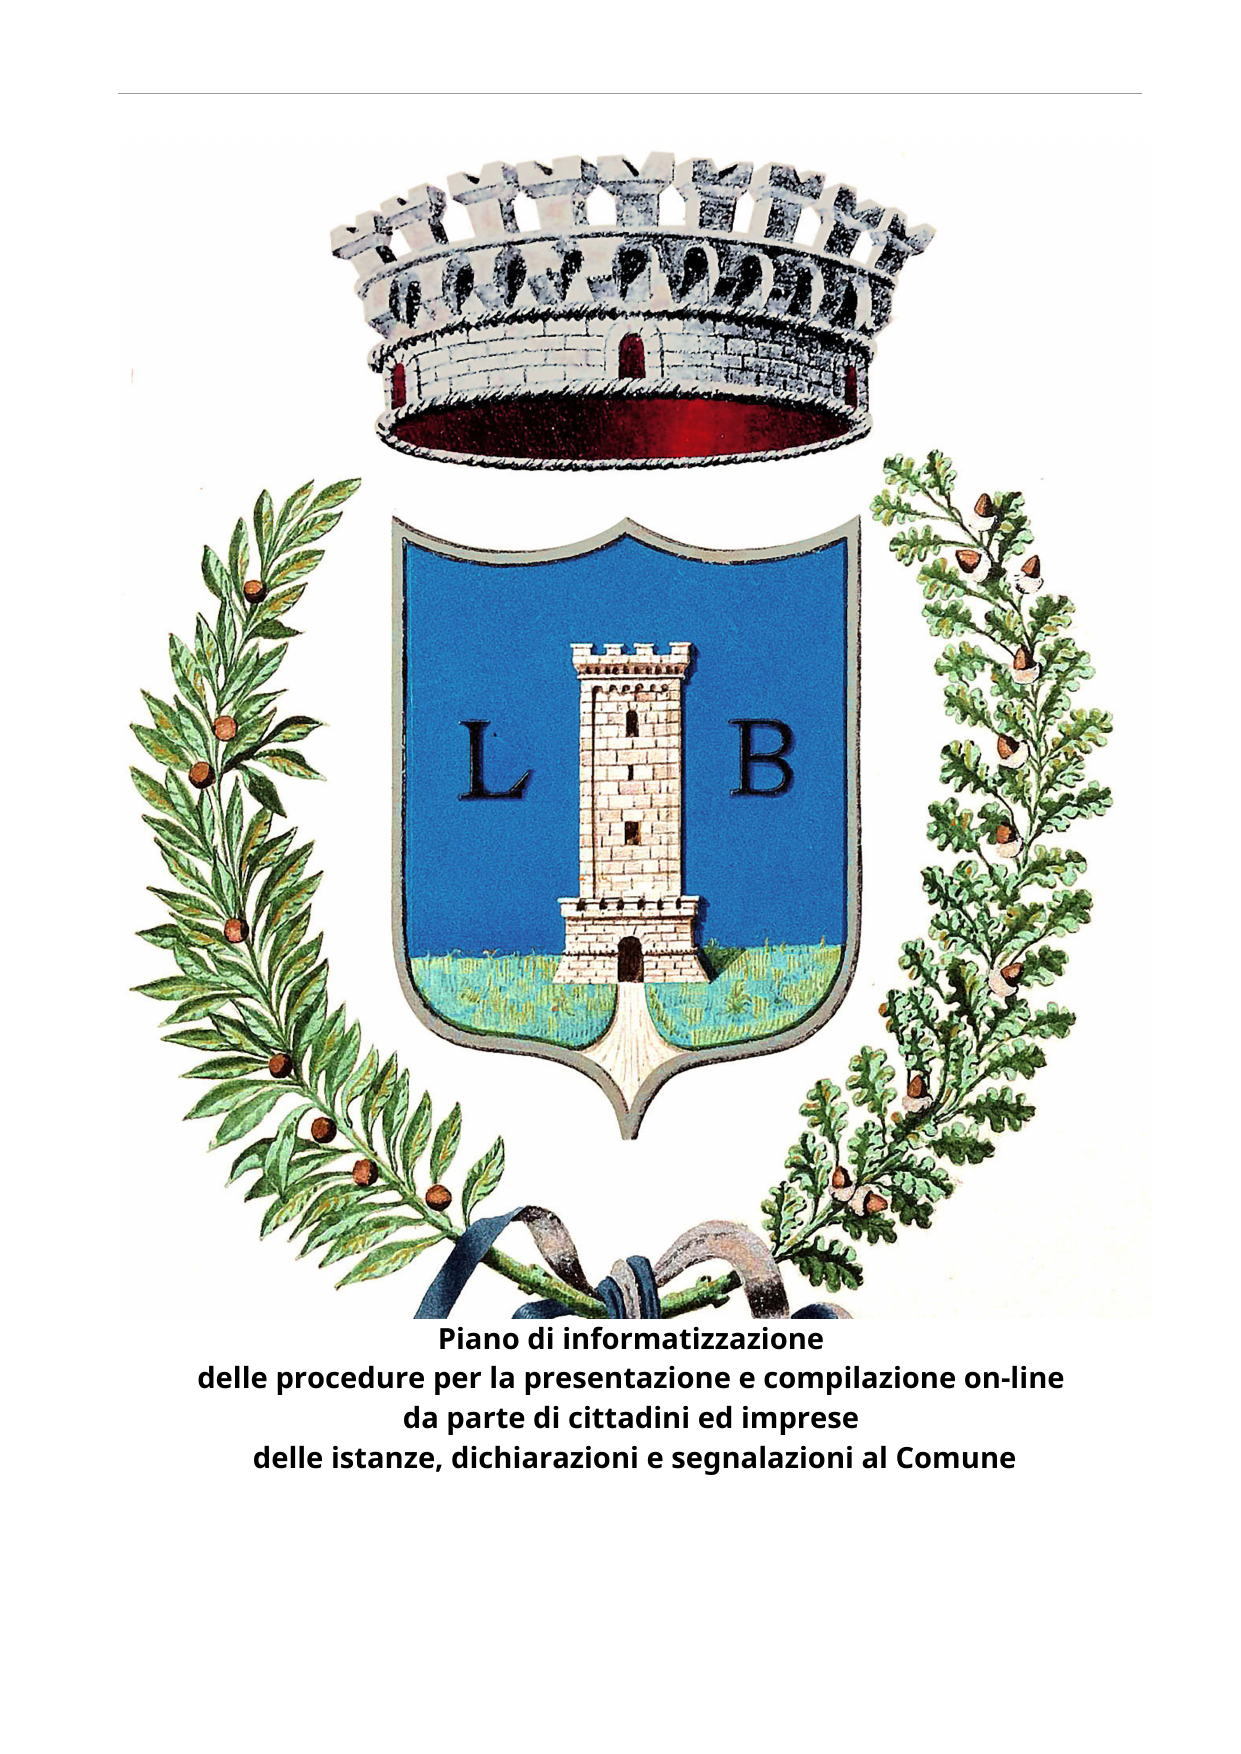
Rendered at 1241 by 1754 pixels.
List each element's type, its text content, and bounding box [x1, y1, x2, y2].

picture [118, 139, 1152, 1319]
text Piano di informatizzazione delle procedure per la presentazione e compilazione on-line da parte di cittadini ed imprese delle istanze, dichiarazioni e segnalazioni al Comune [118, 1319, 1152, 1477]
